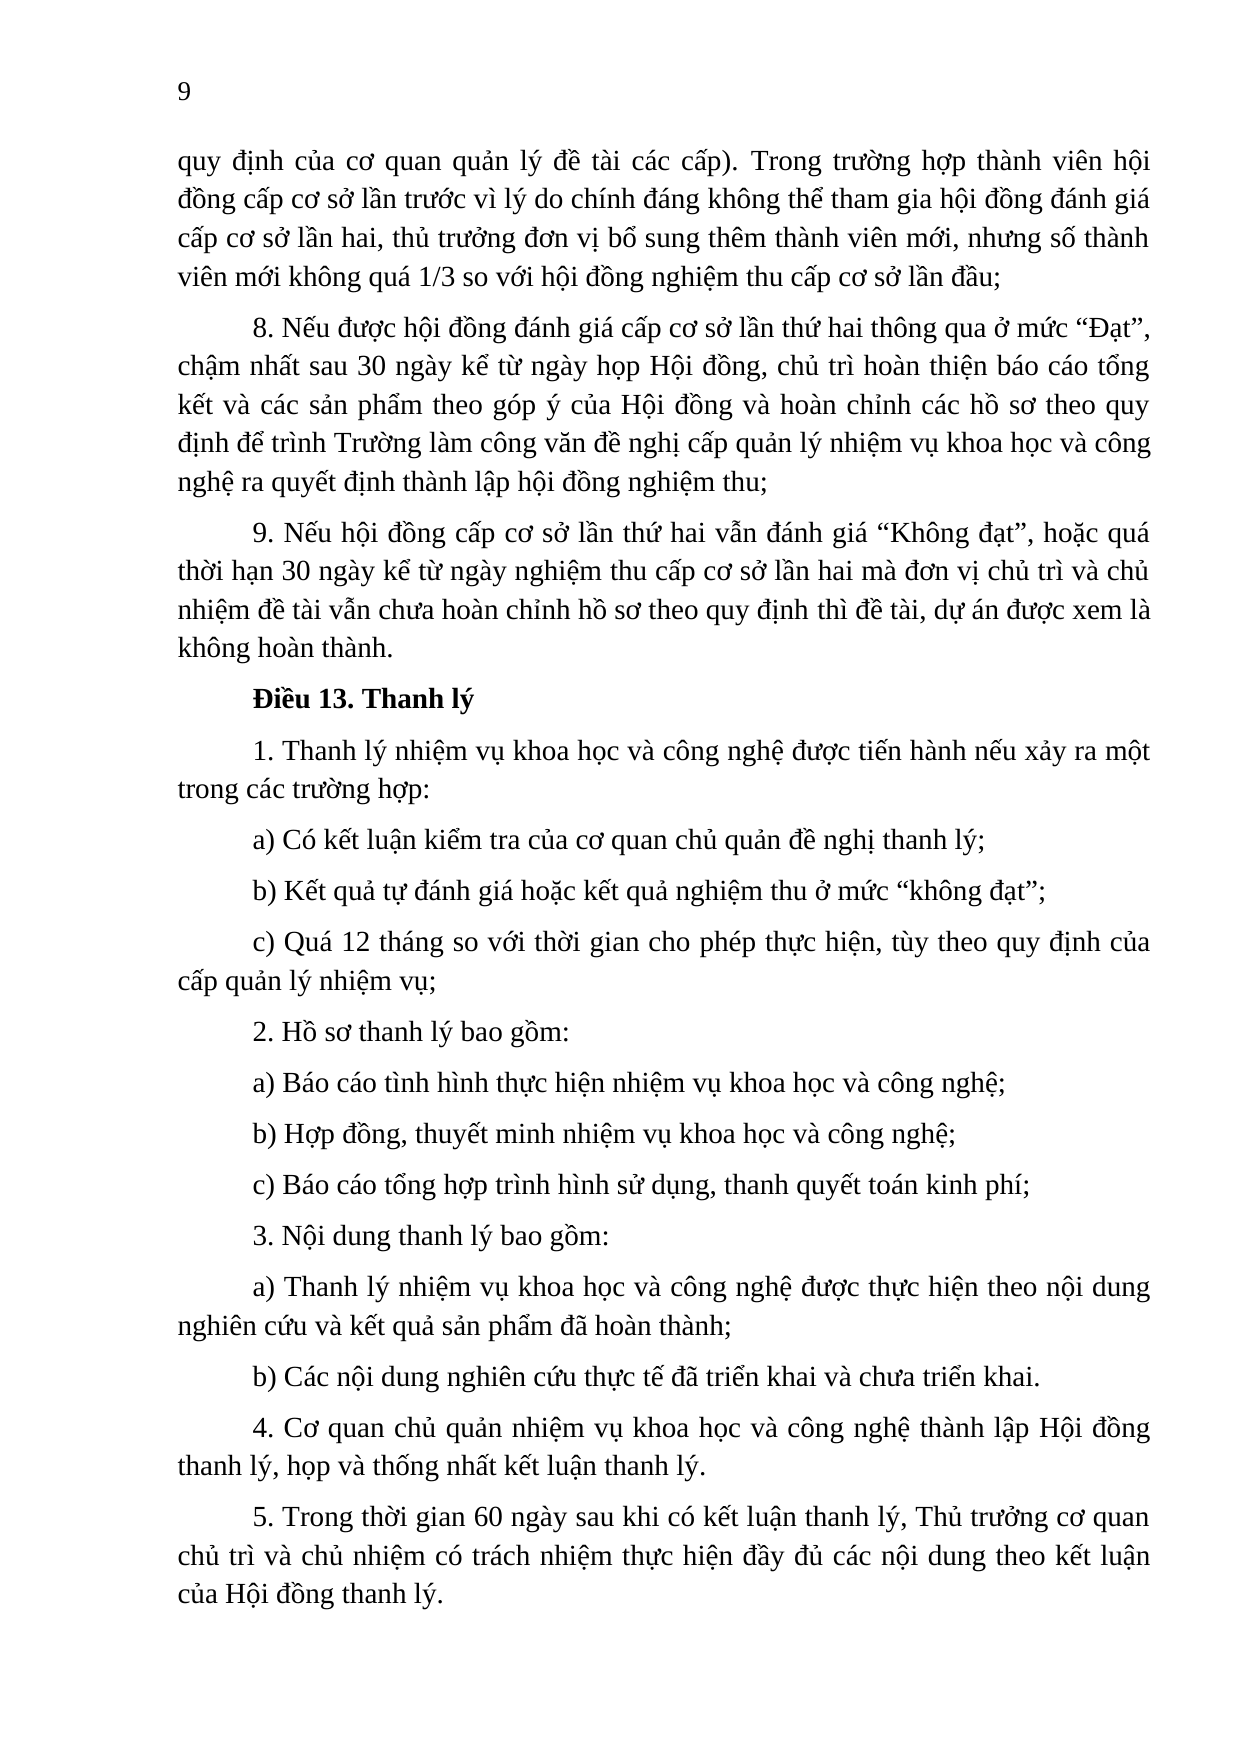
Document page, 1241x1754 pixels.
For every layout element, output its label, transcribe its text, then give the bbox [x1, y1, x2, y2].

text a) Báo cáo tình hình thực hiện nhiệm vụ khoa học và công nghệ; [177, 1065, 1152, 1098]
text 5. Trong thời gian 60 ngày sau khi có kết luận thanh lý, Thủ trưởng cơ quan chủ trì và chủ nhiệm có trách nhiệm thực hiện đầy đủ các nội dung theo kết luận của Hội đồng thanh lý. [177, 1499, 1152, 1610]
text 3. Nội dung thanh lý bao gồm: [177, 1218, 1152, 1252]
text 8. Nếu được hội đồng đánh giá cấp cơ sở lần thứ hai thông qua ở mức “Đạt”, chậm nhất sau 30 ngày kể từ ngày họp Hội đồng, chủ trì hoàn thiện báo cáo tổng kết và các sản phẩm theo góp ý của Hội đồng và hoàn chỉnh các hồ sơ theo quy định để trình Trường làm công văn đề nghị cấp quản lý nhiệm vụ khoa học và công nghệ ra quyết định thành lập hội đồng nghiệm thu; [177, 310, 1152, 497]
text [177, 143, 1152, 292]
text 2. Hồ sơ thanh lý bao gồm: [177, 1014, 1152, 1047]
text 4. Cơ quan chủ quản nhiệm vụ khoa học và công nghệ thành lập Hội đồng thanh lý, họp và thống nhất kết luận thanh lý. [177, 1410, 1152, 1482]
text a) Có kết luận kiểm tra của cơ quan chủ quản đề nghị thanh lý; [177, 822, 1152, 856]
text c) Báo cáo tổng hợp trình hình sử dụng, thanh quyết toán kinh phí; [177, 1167, 1152, 1201]
text b) Hợp đồng, thuyết minh nhiệm vụ khoa học và công nghệ; [177, 1116, 1152, 1149]
text 9. Nếu hội đồng cấp cơ sở lần thứ hai vẫn đánh giá “Không đạt”, hoặc quá thời hạn 30 ngày kể từ ngày nghiệm thu cấp cơ sở lần hai mà đơn vị chủ trì và chủ nhiệm đề tài vẫn chưa hoàn chỉnh hồ sơ theo quy định thì đề tài, dự án được xem là không hoàn thành. [177, 515, 1152, 664]
text b) Các nội dung nghiên cứu thực tế đã triển khai và chưa triển khai. [177, 1359, 1152, 1392]
text a) Thanh lý nhiệm vụ khoa học và công nghệ được thực hiện theo nội dung nghiên cứu và kết quả sản phẩm đã hoàn thành; [177, 1269, 1152, 1341]
text c) Quá 12 tháng so với thời gian cho phép thực hiện, tùy theo quy định của cấp quản lý nhiệm vụ; [177, 924, 1152, 996]
text Điều 13. Thanh lý [177, 682, 1152, 715]
text b) Kết quả tự đánh giá hoặc kết quả nghiệm thu ở mức “không đạt”; [177, 873, 1152, 907]
text 1. Thanh lý nhiệm vụ khoa học và công nghệ được tiến hành nếu xảy ra một trong các trường hợp: [177, 733, 1152, 805]
